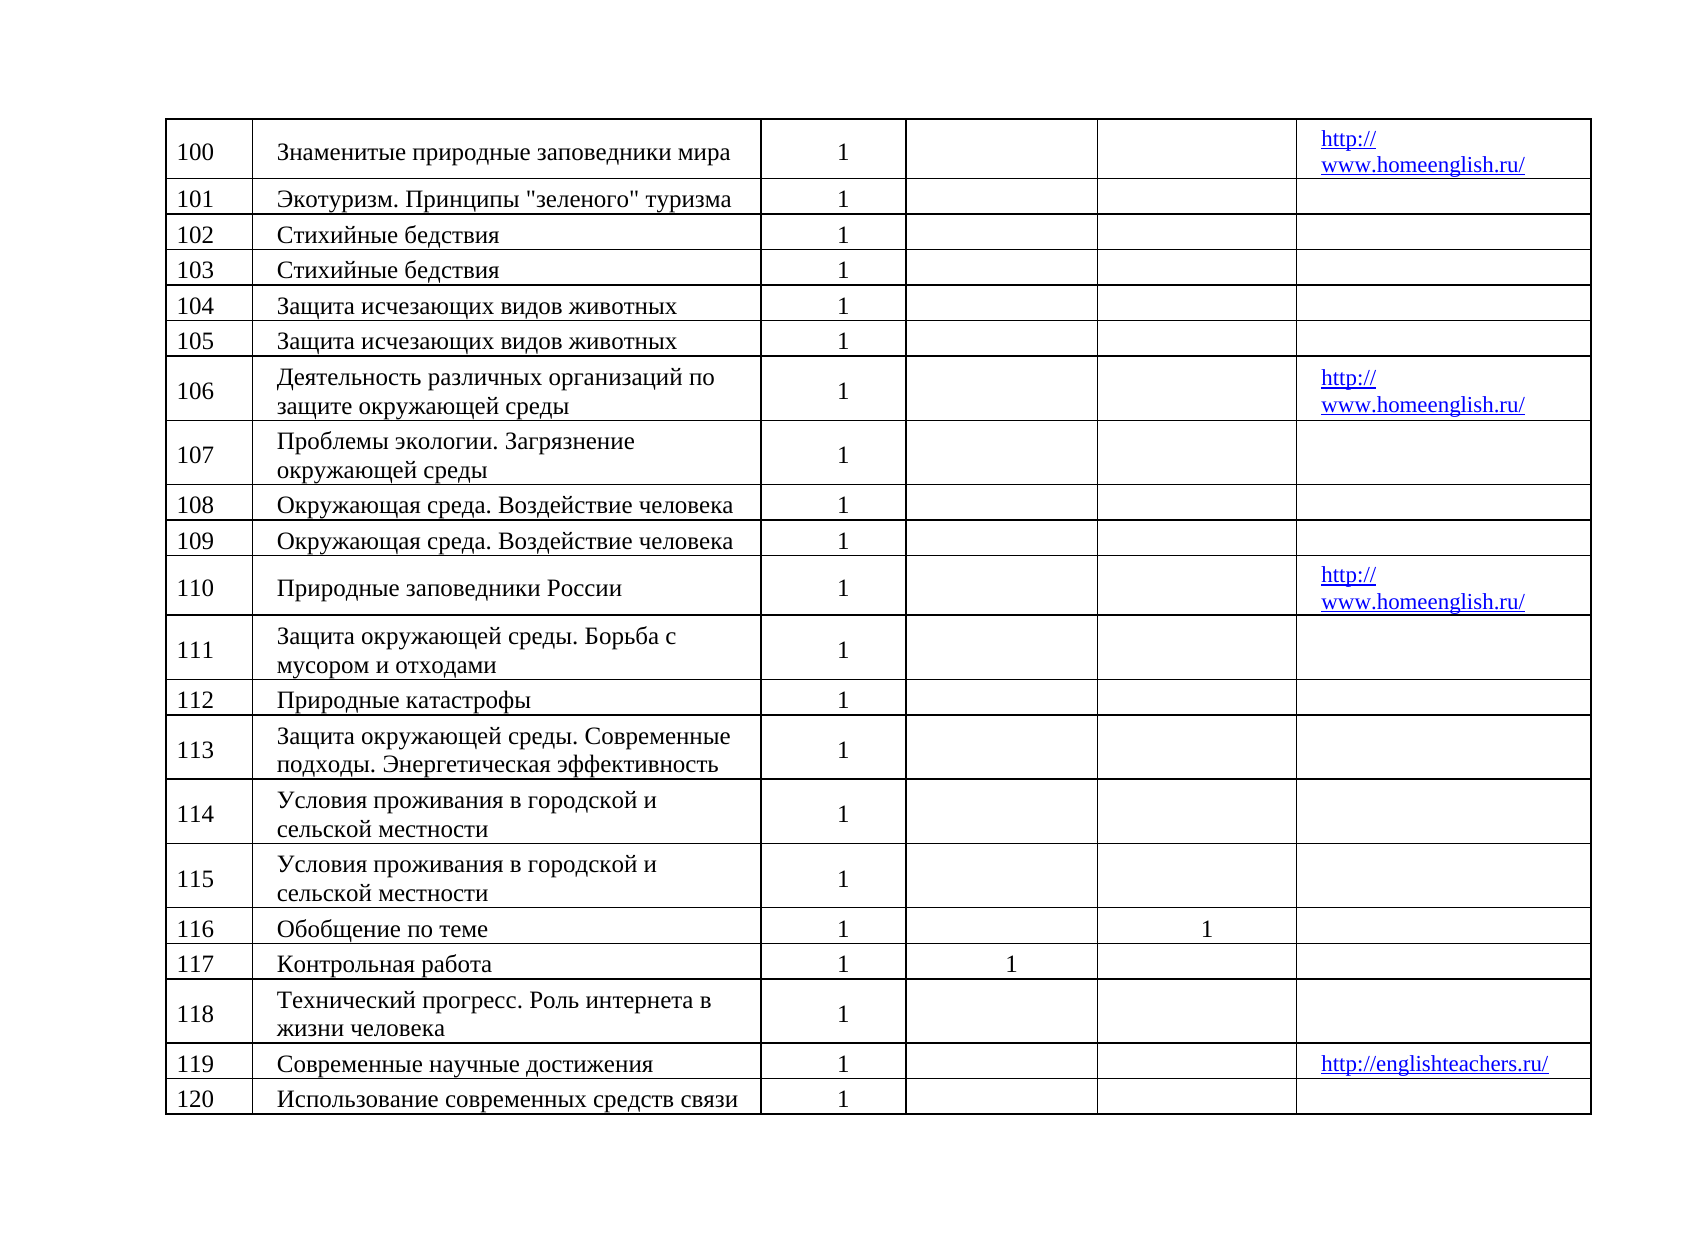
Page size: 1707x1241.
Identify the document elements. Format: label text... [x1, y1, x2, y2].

table_cell Условия проживания в городской и сельской местности [253, 780, 760, 843]
table_cell [1098, 780, 1296, 843]
table_cell [1098, 286, 1296, 320]
table_cell 106 [167, 357, 252, 419]
table_cell Контрольная работа [253, 944, 760, 978]
table_cell [1098, 616, 1296, 678]
table_cell [1297, 716, 1590, 778]
table_cell [907, 321, 1097, 355]
table_cell [1297, 321, 1590, 355]
table_cell http://www.homeenglish.ru/ [1297, 357, 1590, 419]
table_cell [1098, 357, 1296, 419]
table_cell 112 [167, 680, 252, 714]
table_cell [1297, 250, 1590, 284]
table_cell 1 [762, 179, 905, 213]
table_cell [1297, 616, 1590, 678]
table_cell [1297, 908, 1590, 942]
table_cell [1297, 215, 1590, 249]
table_cell Экотуризм. Принципы "зеленого" туризма [253, 179, 760, 213]
table_cell Проблемы экологии. Загрязнение окружающей среды [253, 421, 760, 484]
table_cell [907, 716, 1097, 778]
table_cell [1098, 944, 1296, 978]
table_cell [1098, 556, 1296, 614]
table_cell 108 [167, 485, 252, 519]
table_cell http://www.homeenglish.ru/ [1297, 556, 1590, 614]
table_cell Окружающая среда. Воздействие человека [253, 521, 760, 555]
table_cell 1 [762, 844, 905, 907]
table_cell 113 [167, 716, 252, 778]
table_cell [907, 521, 1097, 555]
table_cell 1 [762, 716, 905, 778]
table_cell [1098, 521, 1296, 555]
table_cell [907, 616, 1097, 678]
table_cell [1297, 521, 1590, 555]
table_cell 1 [1098, 908, 1296, 942]
table_cell 120 [167, 1079, 252, 1113]
table_cell [1098, 321, 1296, 355]
table_cell [907, 120, 1097, 178]
table_cell 107 [167, 421, 252, 484]
table_cell Природные катастрофы [253, 680, 760, 714]
table_cell Условия проживания в городской и сельской местности [253, 844, 760, 907]
table_cell http://englishteachers.ru/ [1297, 1044, 1590, 1078]
table_cell [907, 680, 1097, 714]
table_cell [1098, 485, 1296, 519]
table_cell Современные научные достижения [253, 1044, 760, 1078]
table_cell [1098, 716, 1296, 778]
table_cell Природные заповедники России [253, 556, 760, 614]
table_cell 109 [167, 521, 252, 555]
table_cell [907, 908, 1097, 942]
table_cell Использование современных средств связи [253, 1079, 760, 1113]
table_cell 104 [167, 286, 252, 320]
table_cell 114 [167, 780, 252, 843]
table_cell [907, 1079, 1097, 1113]
table_cell 1 [762, 780, 905, 843]
table_cell [1297, 421, 1590, 484]
table_cell 1 [762, 215, 905, 249]
table_cell 115 [167, 844, 252, 907]
table_cell Окружающая среда. Воздействие человека [253, 485, 760, 519]
table_cell 1 [762, 286, 905, 320]
table_cell [1098, 680, 1296, 714]
table_cell Стихийные бедствия [253, 250, 760, 284]
table_cell 1 [762, 321, 905, 355]
table_cell 1 [762, 421, 905, 484]
table_cell [1297, 286, 1590, 320]
table_cell 1 [762, 1044, 905, 1078]
table_cell [1098, 179, 1296, 213]
table_cell Знаменитые природные заповедники мира [253, 120, 760, 178]
table_cell 119 [167, 1044, 252, 1078]
table_cell [1098, 980, 1296, 1042]
table_cell [1297, 844, 1590, 907]
table_cell 1 [762, 680, 905, 714]
table_cell [907, 250, 1097, 284]
table_cell 1 [762, 556, 905, 614]
table_cell [907, 179, 1097, 213]
table_cell [1098, 120, 1296, 178]
table_cell Деятельность различных организаций по защите окружающей среды [253, 357, 760, 419]
table_cell 1 [762, 616, 905, 678]
table_cell 1 [762, 980, 905, 1042]
table_cell 1 [907, 944, 1097, 978]
table_cell [907, 485, 1097, 519]
table_cell [907, 844, 1097, 907]
table_cell 1 [762, 521, 905, 555]
table_cell 111 [167, 616, 252, 678]
table_cell [1098, 215, 1296, 249]
table_cell [1297, 680, 1590, 714]
table_cell [1297, 944, 1590, 978]
table_cell [907, 286, 1097, 320]
table_cell Защита окружающей среды. Борьба с мусором и отходами [253, 616, 760, 678]
table_cell 1 [762, 1079, 905, 1113]
table_cell Обобщение по теме [253, 908, 760, 942]
table_cell 101 [167, 179, 252, 213]
table_cell [1098, 250, 1296, 284]
table_cell 1 [762, 120, 905, 178]
table_cell [907, 780, 1097, 843]
table_cell 103 [167, 250, 252, 284]
table_cell 1 [762, 944, 905, 978]
table_cell 116 [167, 908, 252, 942]
table_cell [907, 215, 1097, 249]
table_cell 1 [762, 485, 905, 519]
table_cell 1 [762, 357, 905, 419]
table_cell [907, 421, 1097, 484]
table_cell [907, 556, 1097, 614]
table_cell http://www.homeenglish.ru/ [1297, 120, 1590, 178]
table_cell 110 [167, 556, 252, 614]
table_cell Защита исчезающих видов животных [253, 321, 760, 355]
table_cell 117 [167, 944, 252, 978]
table_cell Технический прогресс. Роль интернета в жизни человека [253, 980, 760, 1042]
table_cell [1098, 1044, 1296, 1078]
table_cell [1297, 980, 1590, 1042]
table_cell [907, 1044, 1097, 1078]
table_cell [1098, 844, 1296, 907]
table_cell 105 [167, 321, 252, 355]
table_cell Стихийные бедствия [253, 215, 760, 249]
table_cell 1 [762, 250, 905, 284]
table_cell 118 [167, 980, 252, 1042]
table_cell [907, 980, 1097, 1042]
table_cell 102 [167, 215, 252, 249]
table_cell Защита исчезающих видов животных [253, 286, 760, 320]
table_cell [1297, 485, 1590, 519]
table_cell [1098, 1079, 1296, 1113]
table_cell [1098, 421, 1296, 484]
table_cell 1 [762, 908, 905, 942]
table_cell [1297, 780, 1590, 843]
table_cell [907, 357, 1097, 419]
table_cell [1297, 1079, 1590, 1113]
table_cell [1297, 179, 1590, 213]
table_cell 100 [167, 120, 252, 178]
table_cell Защита окружающей среды. Современные подходы. Энергетическая эффективность [253, 716, 760, 778]
